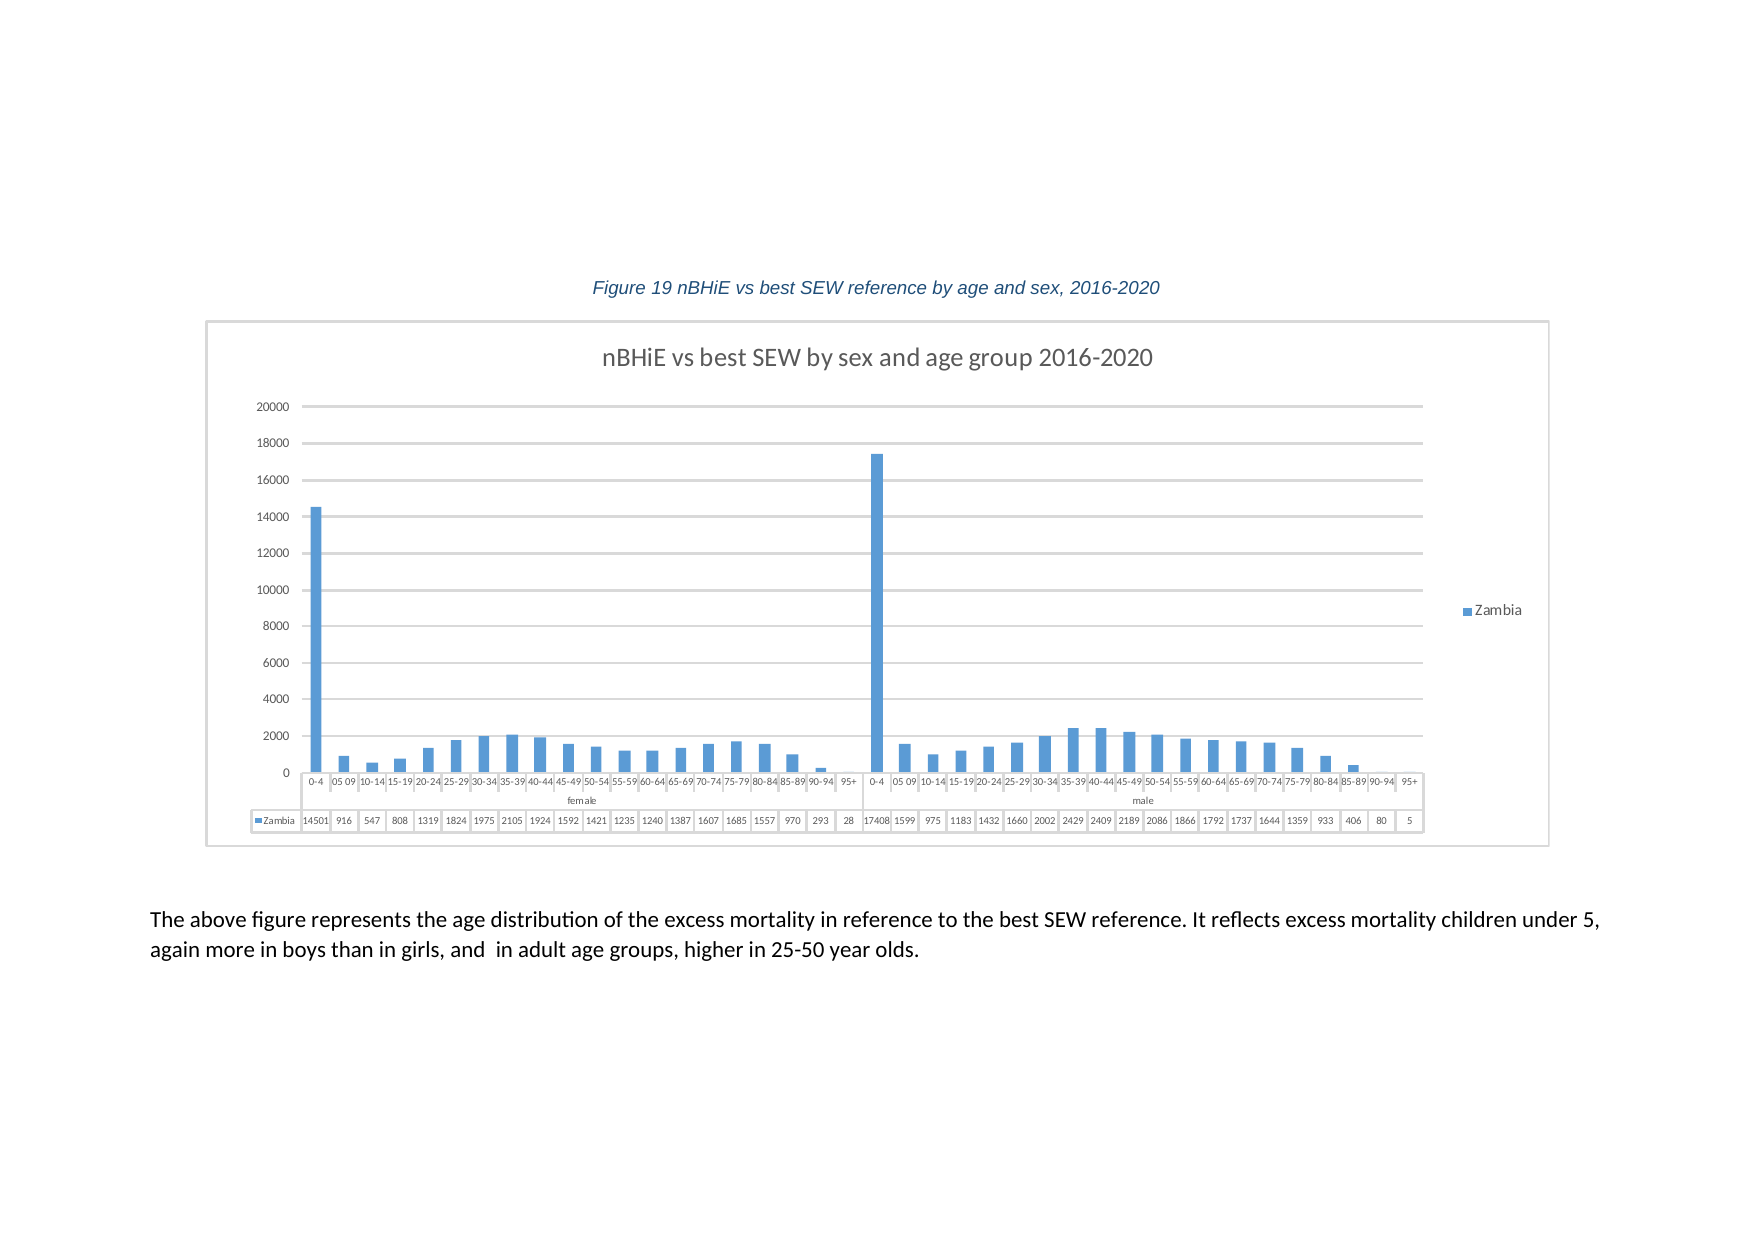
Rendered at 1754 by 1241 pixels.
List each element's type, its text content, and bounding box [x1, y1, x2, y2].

text The above figure represents the age distribution of the excess mortality in reference to the best SEW reference. It reflects excess mortality children under 5, again more in boys than in girls, and in adult age groups, higher in 25-50 year olds. [150, 905, 1604, 963]
text Figure 19 nBHiE vs best SEW reference by age and sex, 2016-2020 [150, 277, 1604, 299]
